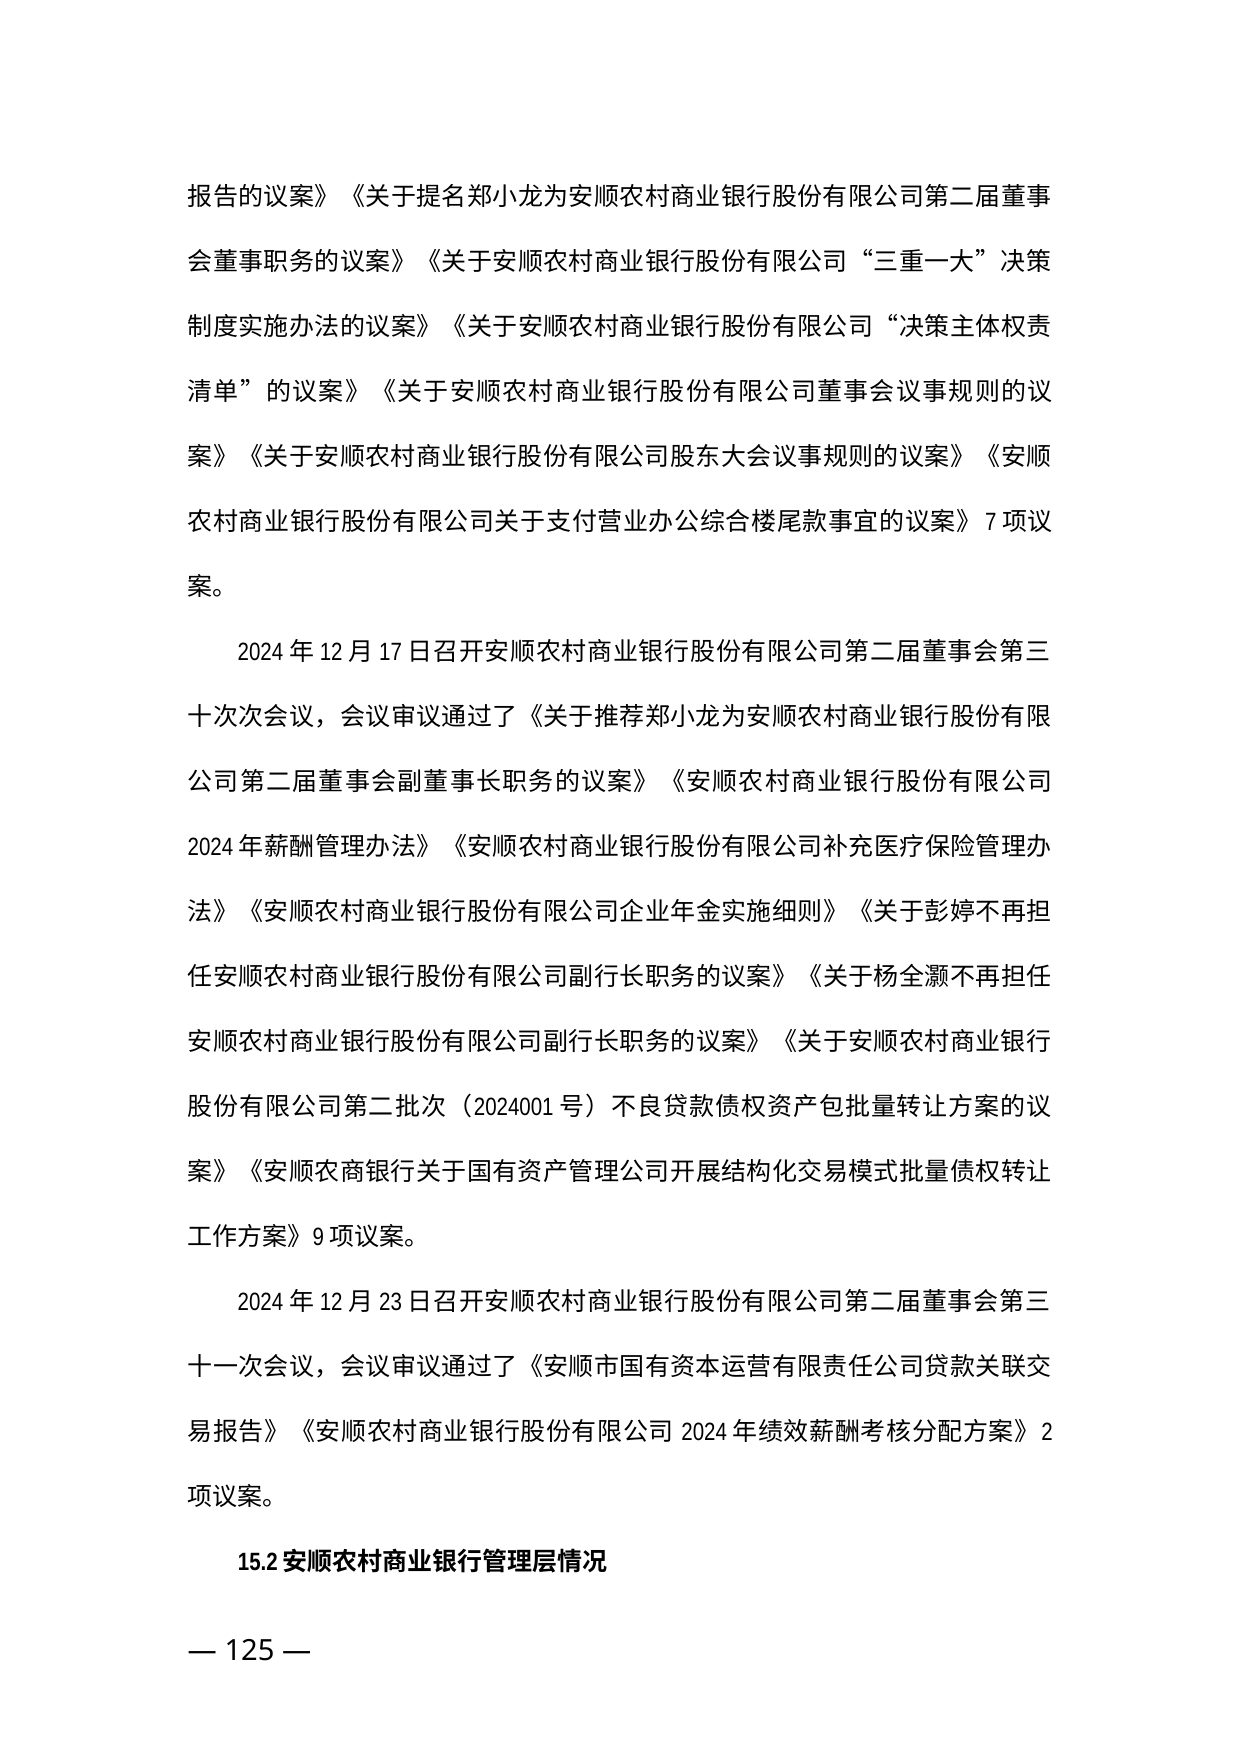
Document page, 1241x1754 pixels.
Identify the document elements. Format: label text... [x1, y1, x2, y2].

text 2024年12月23日召开安顺农村商业银行股份有限公司第二届董事会第三十一次会议，会议审议通过了《安顺市国有资本运营有限责任公司贷款关联交易报告》《安顺农村商业银行股份有限公司2024年绩效薪酬考核分配方案》2项议案。 [187, 1267, 1053, 1527]
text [187, 162, 1053, 617]
text 15.2安顺农村商业银行管理层情况 [187, 1527, 1053, 1592]
text 2024年12月17日召开安顺农村商业银行股份有限公司第二届董事会第三十次次会议，会议审议通过了《关于推荐郑小龙为安顺农村商业银行股份有限公司第二届董事会副董事长职务的议案》《安顺农村商业银行股份有限公司2024年薪酬管理办法》《安顺农村商业银行股份有限公司补充医疗保险管理办法》《安顺农村商业银行股份有限公司企业年金实施细则》《关于彭婷不再担任安顺农村商业银行股份有限公司副行长职务的议案》《关于杨全灏不再担任安顺农村商业银行股份有限公司副行长职务的议案》《关于安顺农村商业银行股份有限公司第二批次（2024001号）不良贷款债权资产包批量转让方案的议案》《安顺农商银行关于国有资产管理公司开展结构化交易模式批量债权转让工作方案》9项议案。 [187, 617, 1053, 1267]
